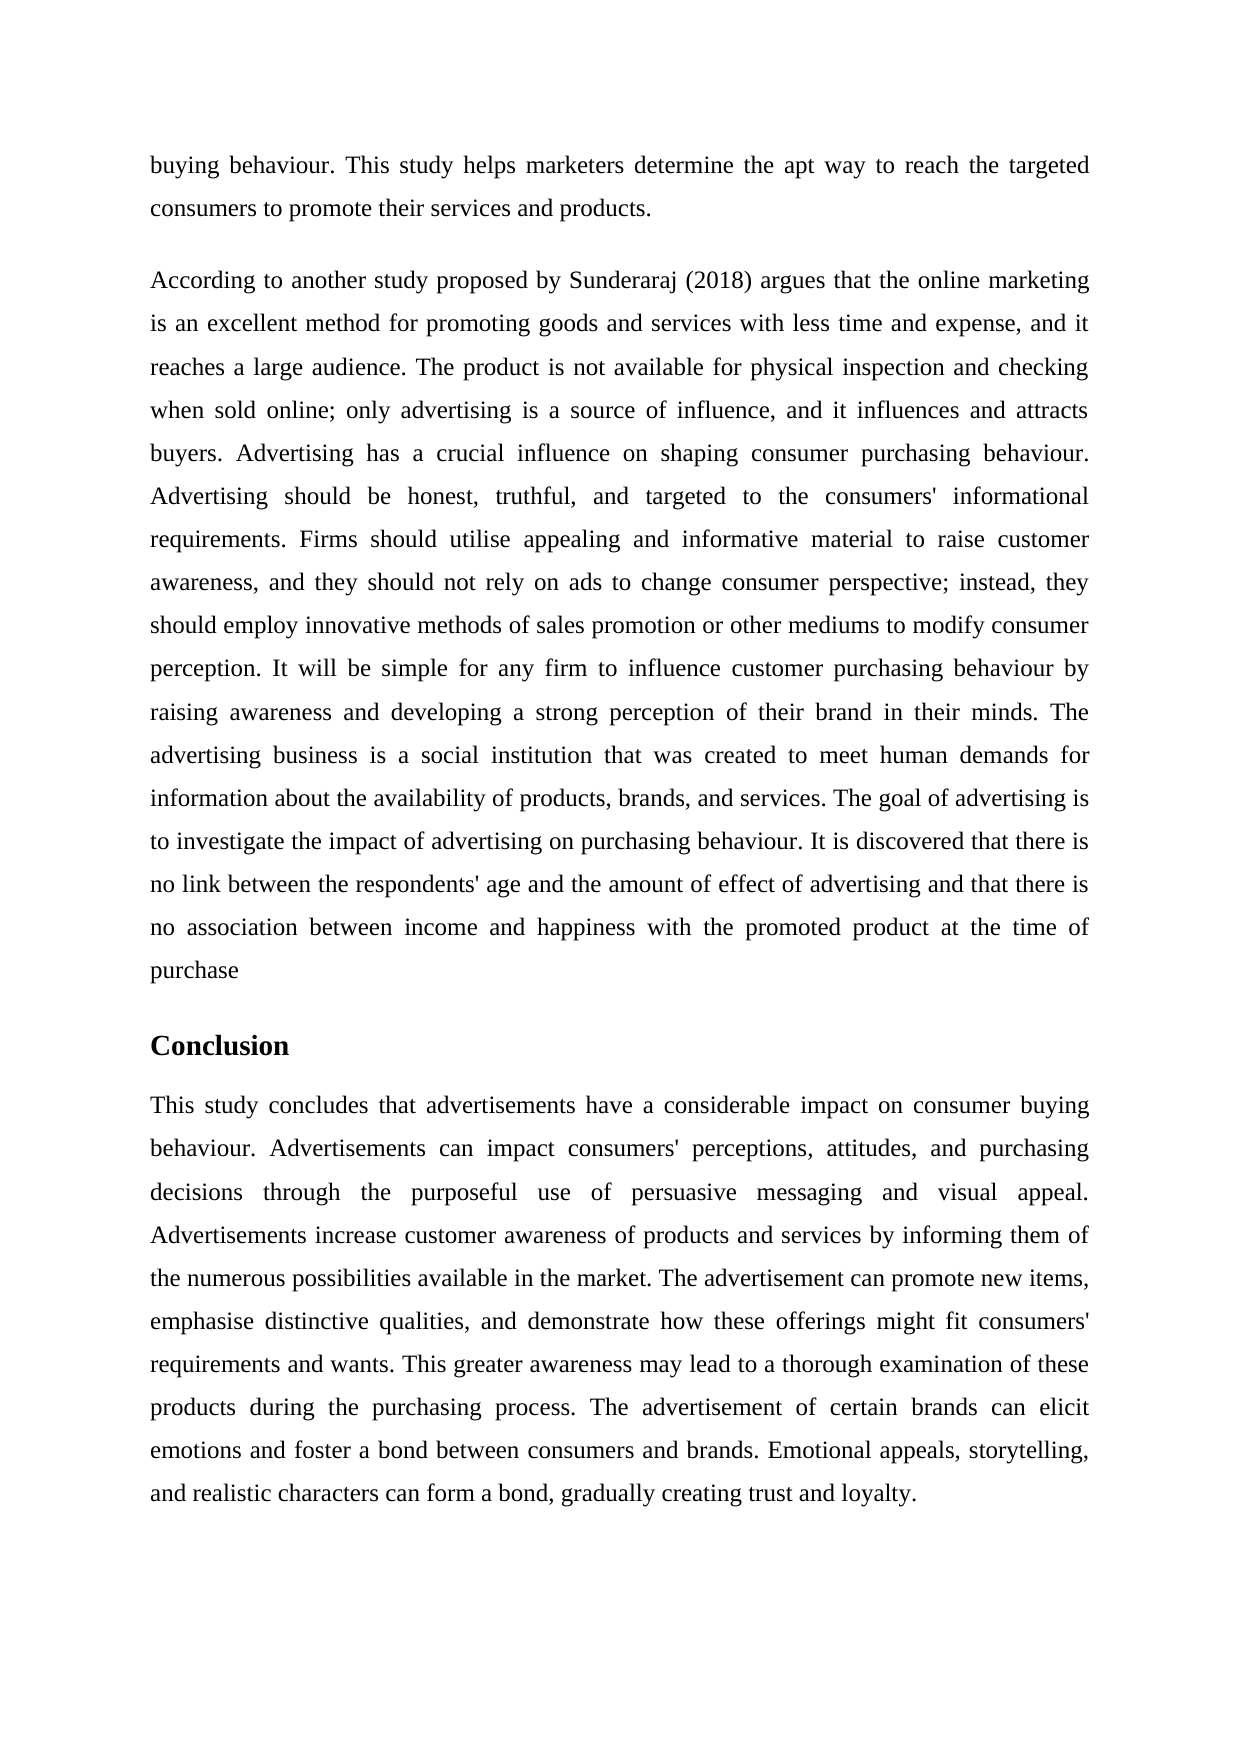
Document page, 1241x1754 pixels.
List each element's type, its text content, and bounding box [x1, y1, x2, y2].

text According to another study proposed by Sunderaraj (2018) argues that the online marketing is an excellent method for promoting goods and services with less time and expense, and it reaches a large audience. The product is not available for physical inspection and checking when sold online; only advertising is a source of influence, and it influences and attracts buyers. Advertising has a crucial influence on shaping consumer purchasing behaviour. Advertising should be honest, truthful, and targeted to the consumers' informational requirements. Firms should utilise appealing and informative material to raise customer awareness, and they should not rely on ads to change consumer perspective; instead, they should employ innovative methods of sales promotion or other mediums to modify consumer perception. It will be simple for any firm to influence customer purchasing behaviour by raising awareness and developing a strong perception of their brand in their minds. The advertising business is a social institution that was created to meet human demands for information about the availability of products, brands, and services. The goal of advertising is to investigate the impact of advertising on purchasing behaviour. It is discovered that there is no link between the respondents' age and the amount of effect of advertising and that there is no association between income and happiness with the promoted product at the time of purchase [150, 265, 1090, 984]
text This study concludes that advertisements have a considerable impact on consumer buying behaviour. Advertisements can impact consumers' perceptions, attitudes, and purchasing decisions through the purposeful use of persuasive messaging and visual appeal. Advertisements increase customer awareness of products and services by informing them of the numerous possibilities available in the market. The advertisement can promote new items, emphasise distinctive qualities, and demonstrate how these offerings might fit consumers' requirements and wants. This greater awareness may lead to a thorough examination of these products during the purchasing process. The advertisement of certain brands can elicit emotions and foster a bond between consumers and brands. Emotional appeals, storytelling, and realistic characters can form a bond, gradually creating trust and loyalty. [150, 1090, 1090, 1507]
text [150, 150, 1090, 222]
text Conclusion [150, 1028, 1090, 1061]
